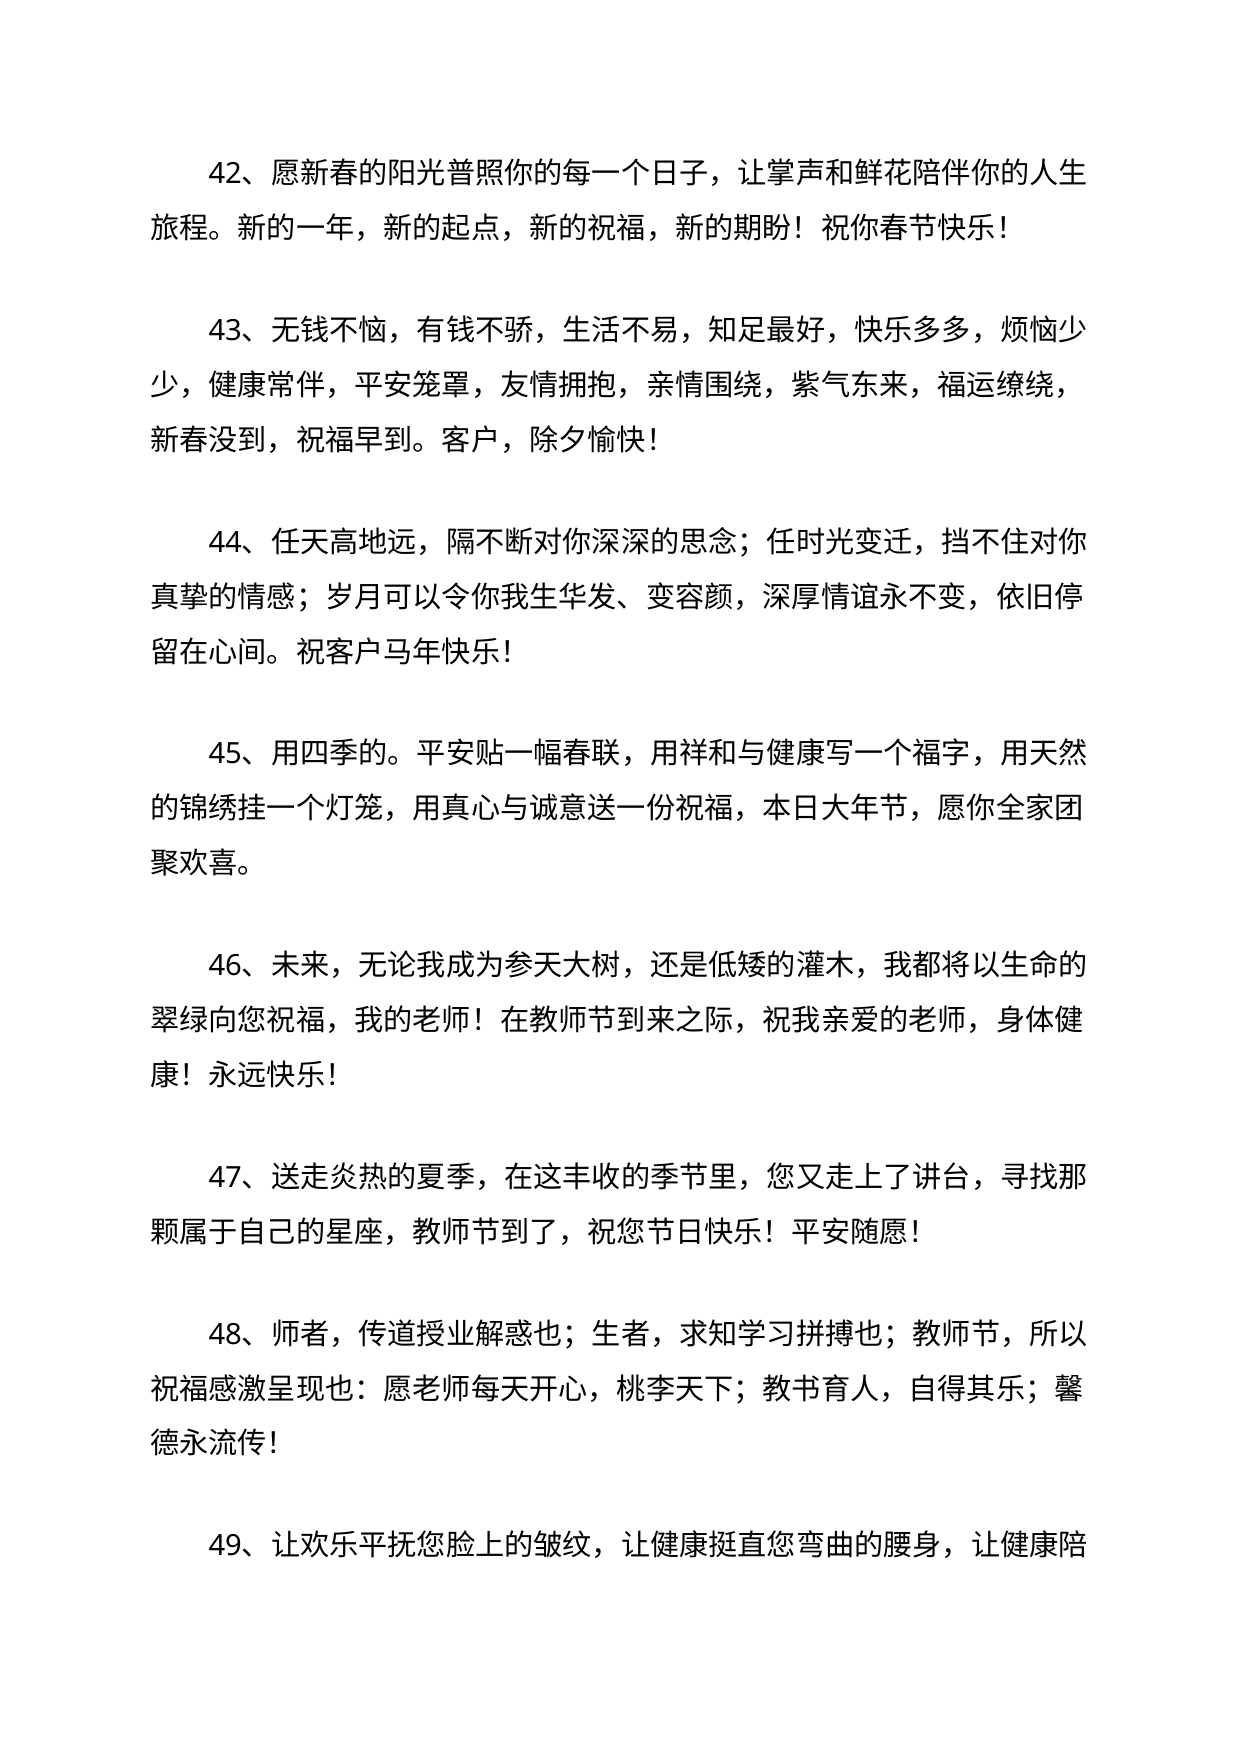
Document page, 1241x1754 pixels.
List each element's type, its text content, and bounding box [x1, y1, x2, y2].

text 47、送走炎热的夏季，在这丰收的季节里，您又走上了讲台，寻找那颗属于自己的星座，教师节到了，祝您节日快乐！平安随愿！ [150, 1153, 1090, 1251]
text 46、未来，无论我成为参天大树，还是低矮的灌木，我都将以生命的翠绿向您祝福，我的老师！在教师节到来之际，祝我亲爱的老师，身体健康！永远快乐！ [150, 942, 1090, 1094]
text 44、任天高地远，隔不断对你深深的思念；任时光变迁，挡不住对你真挚的情感；岁月可以令你我生华发、变容颜，深厚情谊永不变，依旧停留在心间。祝客户马年快乐！ [150, 518, 1090, 671]
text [150, 1522, 1090, 1564]
text 42、愿新春的阳光普照你的每一个日子，让掌声和鲜花陪伴你的人生旅程。新的一年，新的起点，新的祝福，新的期盼！祝你春节快乐！ [150, 150, 1090, 247]
text 45、用四季的。平安贴一幅春联，用祥和与健康写一个福字，用天然的锦绣挂一个灯笼，用真心与诚意送一份祝福，本日大年节，愿你全家团聚欢喜。 [150, 730, 1090, 882]
text 43、无钱不恼，有钱不骄，生活不易，知足最好，快乐多多，烦恼少少，健康常伴，平安笼罩，友情拥抱，亲情围绕，紫气东来，福运缭绕，新春没到，祝福早到。客户，除夕愉快！ [150, 307, 1090, 459]
text 48、师者，传道授业解惑也；生者，求知学习拼搏也；教师节，所以祝福感激呈现也：愿老师每天开心，桃李天下；教书育人，自得其乐；馨德永流传！ [150, 1310, 1090, 1462]
